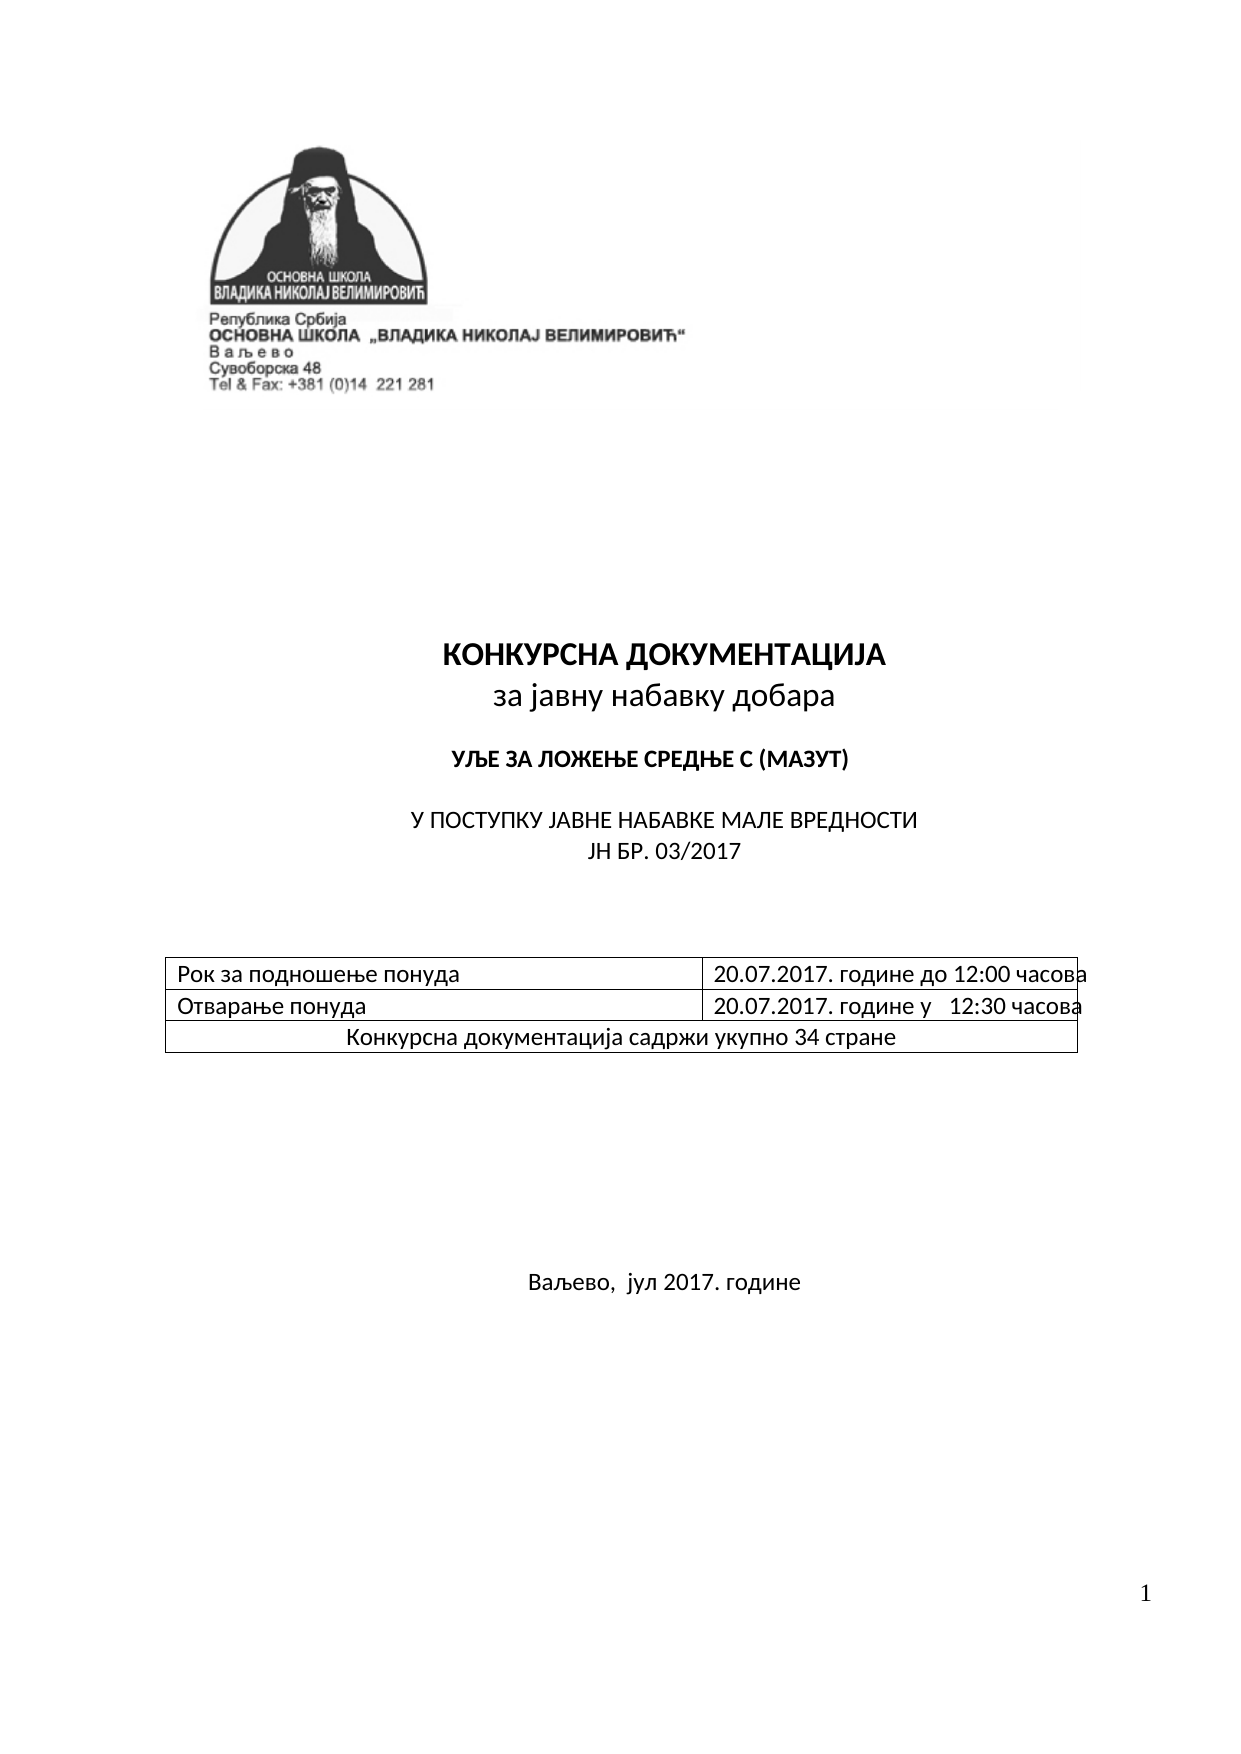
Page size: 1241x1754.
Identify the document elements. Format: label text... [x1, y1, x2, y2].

table_header 20.07.2017. године до 12:00 часова [703, 958, 1077, 989]
text за јавну набавку добара [177, 674, 1152, 715]
text У ПОСТУПКУ JАВНЕ НАБАВКЕ МАЛЕ ВРЕДНОСТИ [177, 804, 1152, 835]
table_header Рок за подношење понуда [166, 958, 702, 989]
text ЈН БР. 03/2017 [177, 835, 1152, 866]
picture [208, 149, 1053, 382]
table_cell Отварање понуда [166, 990, 702, 1020]
table_cell 20.07.2017. године у 12:30 часова [703, 990, 1077, 1020]
text УЉЕ ЗА ЛОЖЕЊЕ СРЕДЊЕ С (МАЗУТ) [214, 743, 1086, 774]
text Ваљево, јул 2017. године [177, 1267, 1152, 1297]
text КОНКУРСНА ДОКУМЕНТАЦИЈА [177, 633, 1152, 674]
table_cell Конкурсна документација садржи укупно 34 стране [166, 1021, 1077, 1052]
